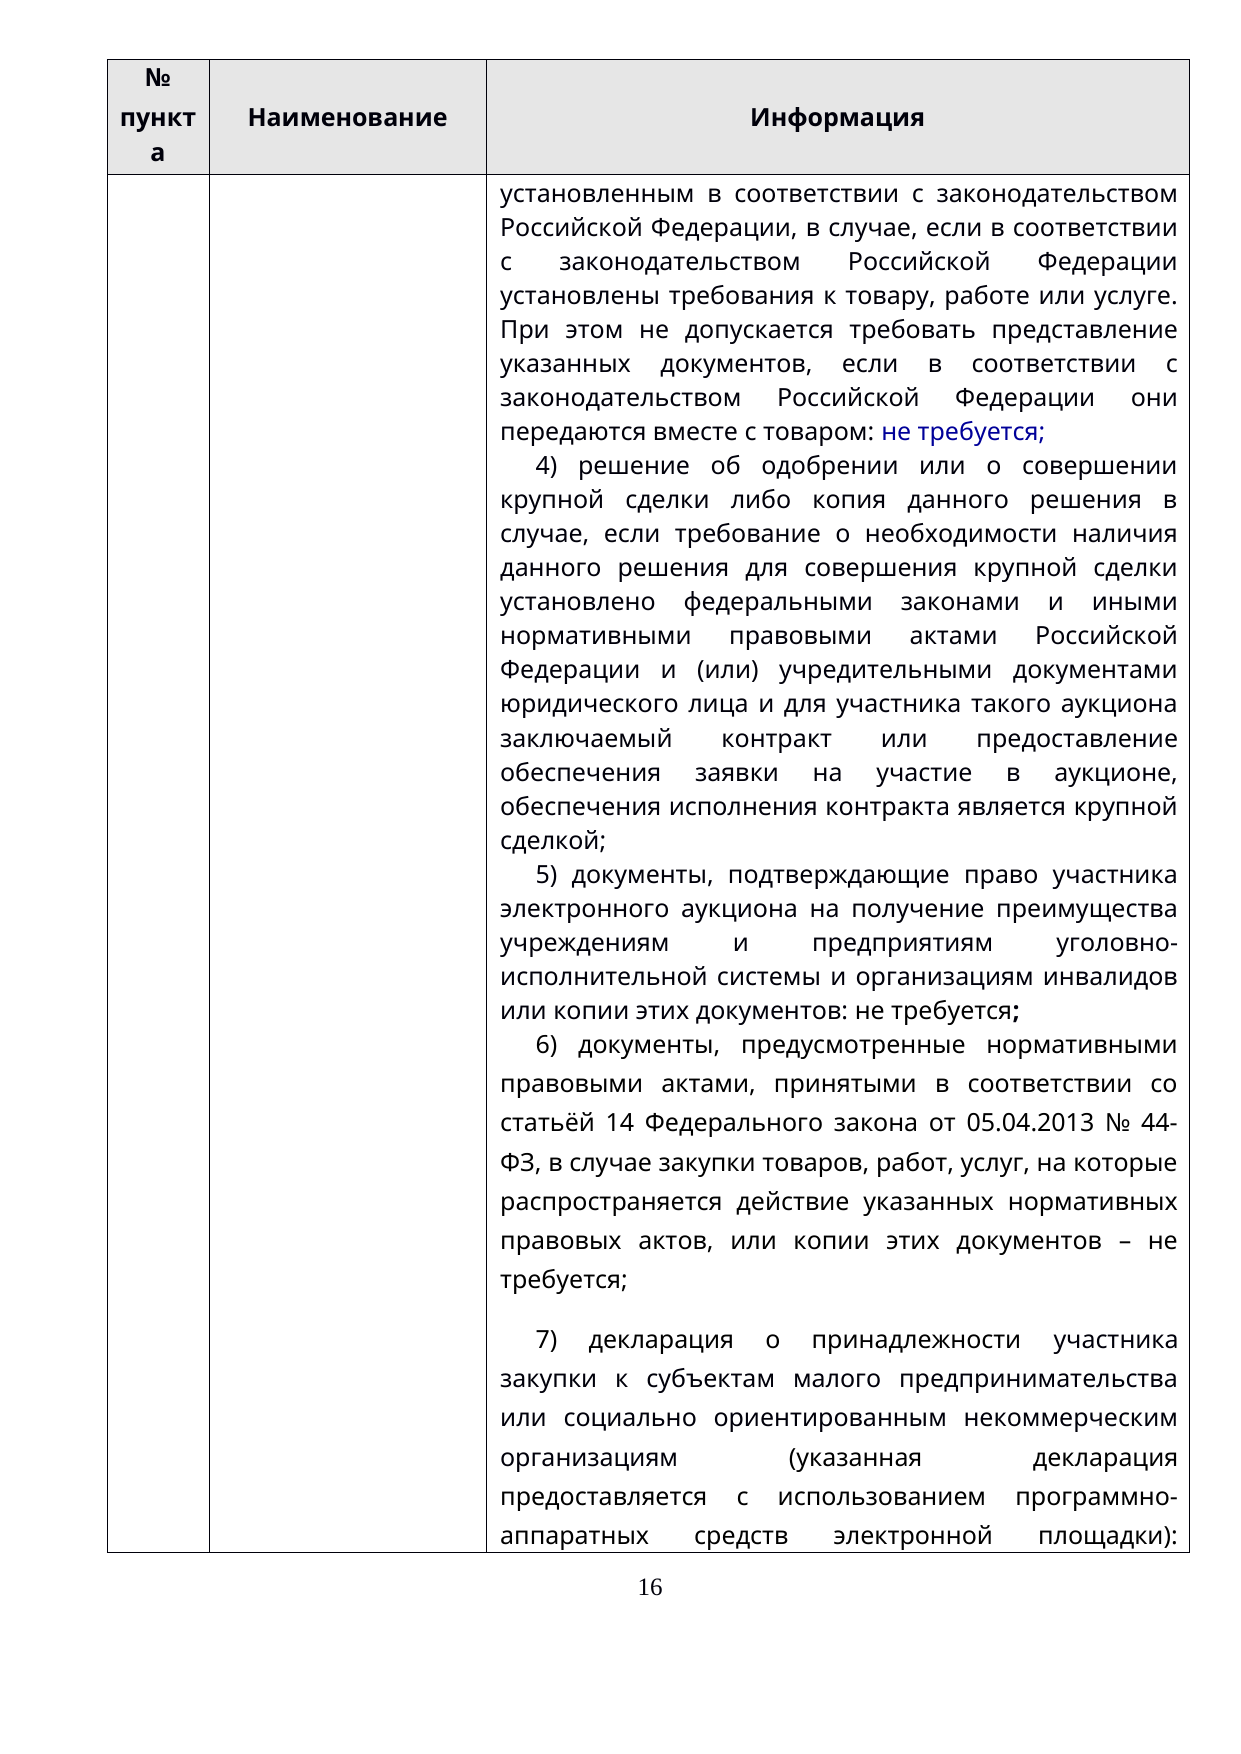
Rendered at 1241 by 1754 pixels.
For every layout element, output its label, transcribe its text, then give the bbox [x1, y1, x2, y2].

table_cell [210, 175, 486, 1552]
table_header Информация [487, 60, 1189, 174]
table_cell [108, 175, 209, 1552]
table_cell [487, 175, 1189, 1552]
table_header Наименование [210, 60, 486, 174]
table_header № пункта [108, 60, 209, 174]
